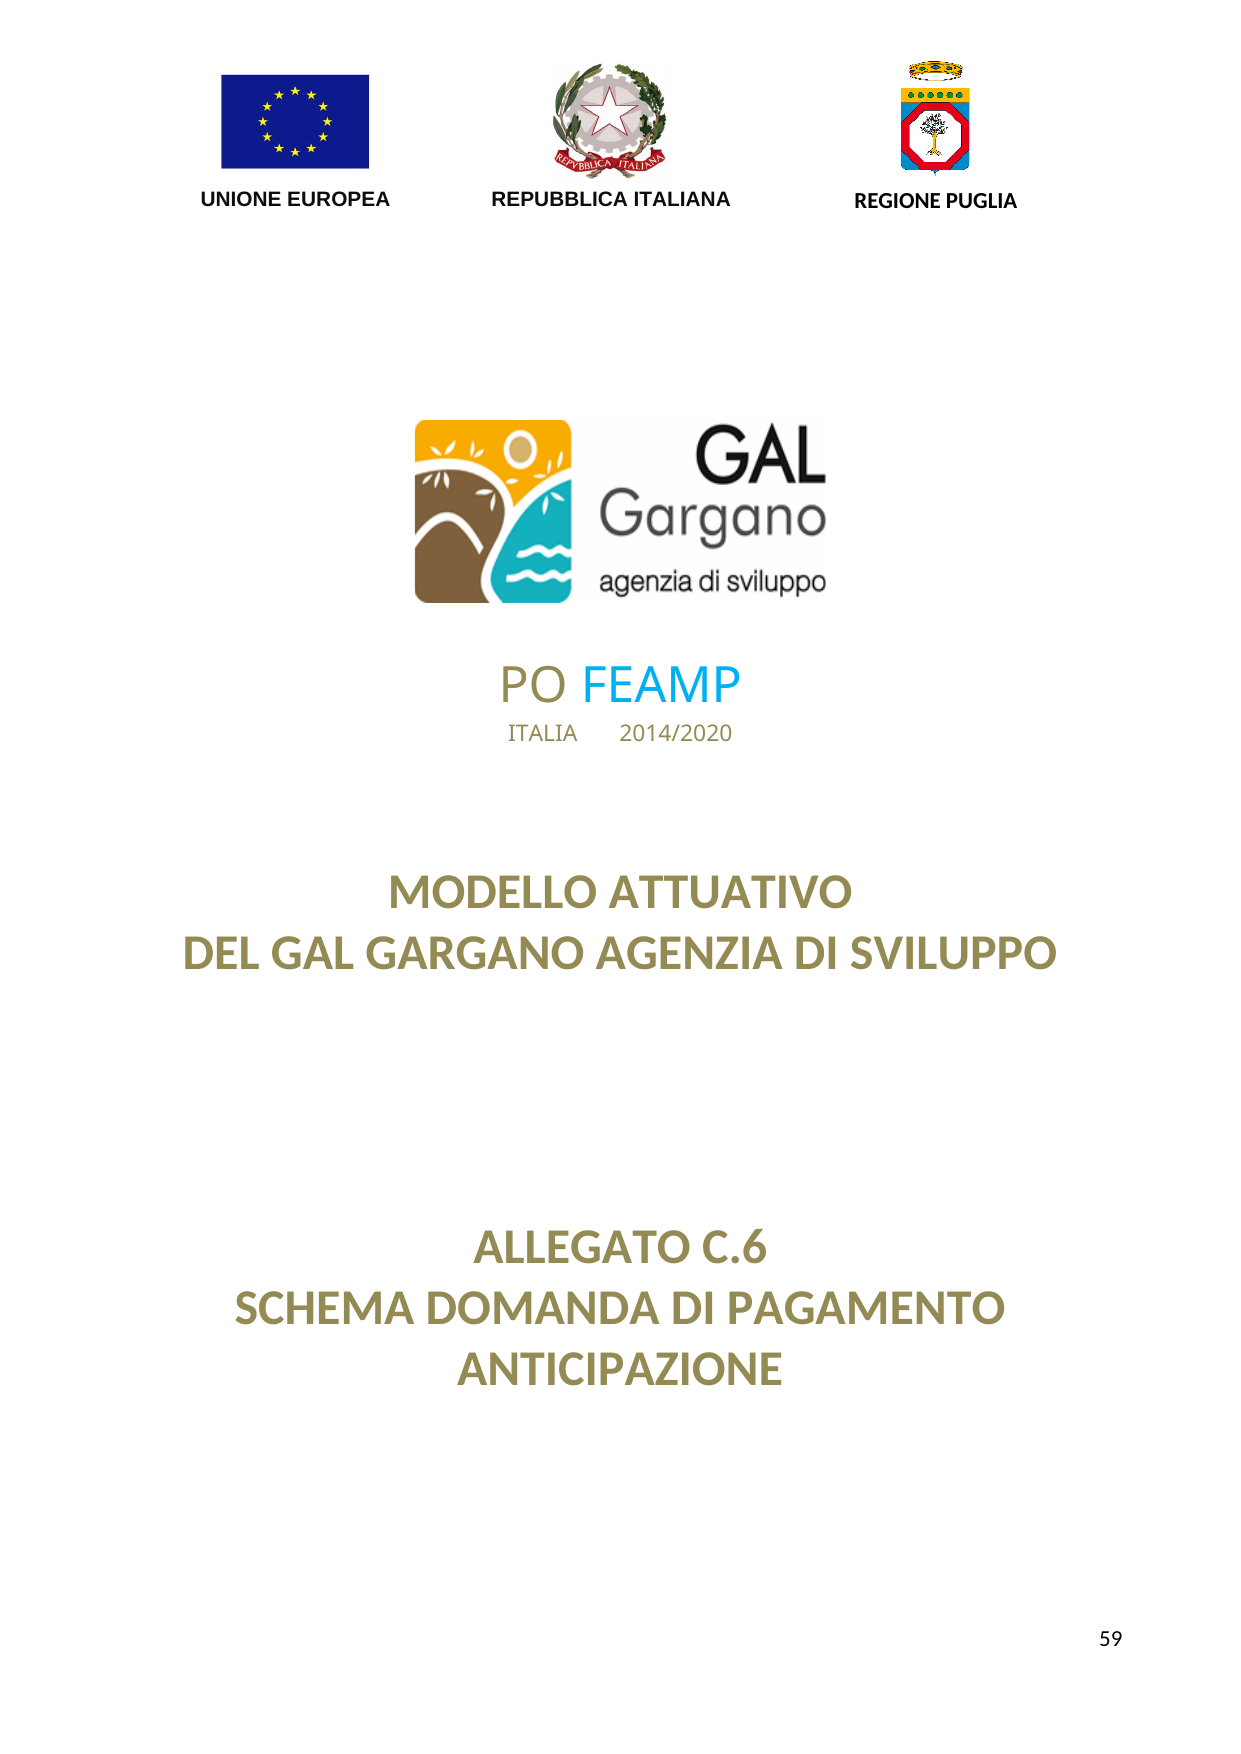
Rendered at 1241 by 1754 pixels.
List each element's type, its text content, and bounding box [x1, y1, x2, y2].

text PO FEAMP [118, 648, 1122, 717]
text SCHEMA DOMANDA DI PAGAMENTO ANTICIPAZIONE [118, 1276, 1122, 1398]
text ALLEGATO C.6 [118, 1214, 1122, 1276]
text MODELLO ATTUATIVO [118, 860, 1122, 921]
picture [829, 56, 1043, 187]
picture [548, 58, 674, 184]
picture [414, 420, 826, 603]
picture [218, 72, 372, 171]
text DEL GAL GARGANO AGENZIA DI SVILUPPO [118, 921, 1122, 982]
text ITALIA 2014/2020 [118, 717, 1122, 748]
